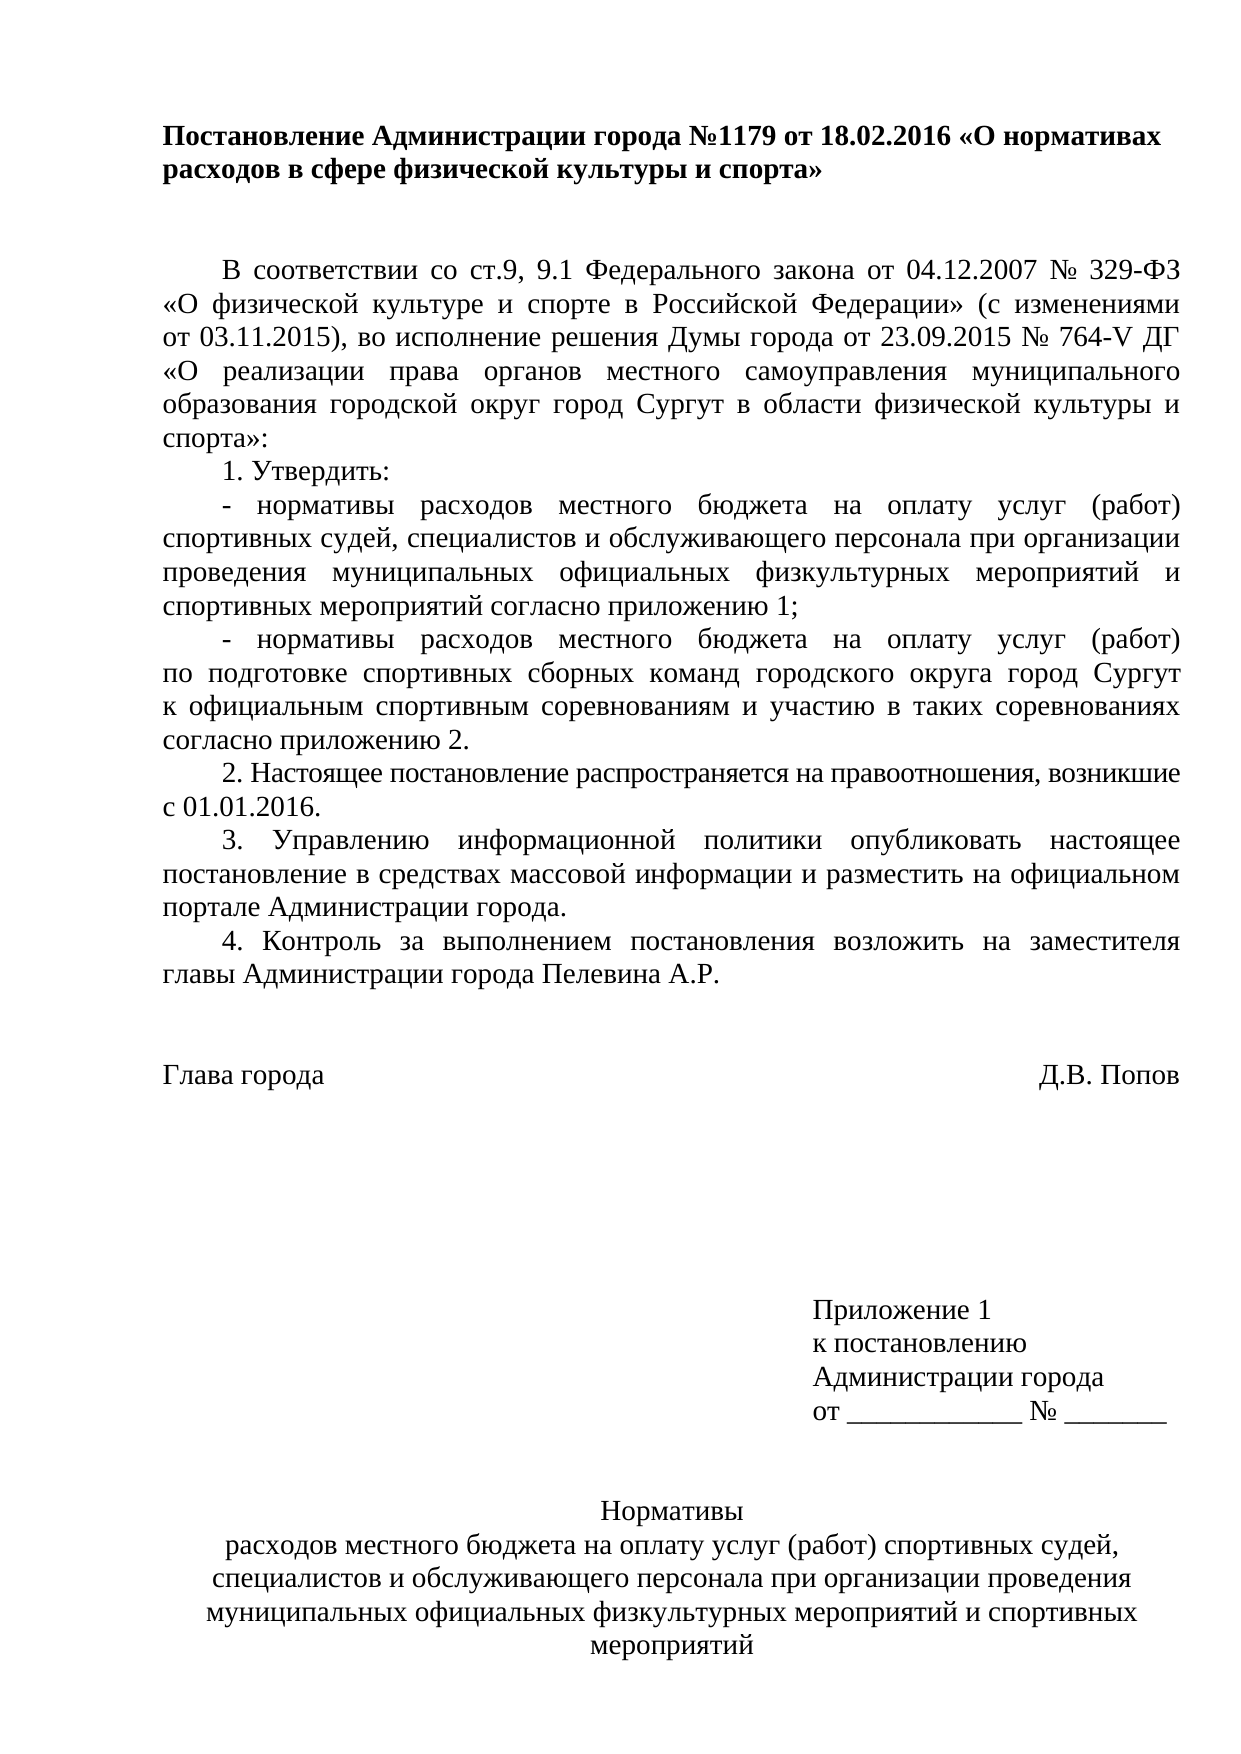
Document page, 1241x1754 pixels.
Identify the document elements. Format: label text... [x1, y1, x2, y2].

text Администрации города [162, 1359, 1181, 1393]
text мероприятий [162, 1627, 1181, 1661]
text 4. Контроль за выполнением постановления возложить на заместителя главы Администрации города Пелевина А.Р. [162, 923, 1181, 990]
text 3. Управлению информационной политики опубликовать настоящее постановление в средствах массовой информации и разместить на официальном портале Администрации города. [162, 822, 1181, 923]
text - нормативы расходов местного бюджета на оплату услуг (работ) по подготовке спортивных сборных команд городского округа город Сургут к официальным спортивным соревнованиям и участию в таких соревнованиях согласно приложению 2. [162, 621, 1181, 755]
text Постановление Администрации города №1179 от 18.02.2016 «О нормативах расходов в сфере физической культуры и спорта» [162, 118, 1181, 185]
text специалистов и обслуживающего персонала при организации проведения [162, 1560, 1181, 1594]
text к постановлению [162, 1326, 1181, 1359]
text 1. Утвердить: [162, 453, 1181, 487]
text Глава города Д.В. Попов [162, 1057, 1181, 1091]
text Нормативы [162, 1493, 1181, 1527]
text расходов местного бюджета на оплату услуг (работ) спортивных судей, [162, 1527, 1181, 1560]
text муниципальных официальных физкультурных мероприятий и спортивных [162, 1594, 1181, 1627]
text В соответствии со ст.9, 9.1 Федерального закона от 04.12.2007 № 329-ФЗ «О физической культуре и спорте в Российской Федерации» (с изменениями от 03.11.2015), во исполнение решения Думы города от 23.09.2015 № 764-V ДГ «О реализации права органов местного самоуправления муниципального образования городской округ город Сургут в области физической культуры и спорта»: [162, 252, 1181, 453]
text от ____________ № _______ [162, 1393, 1181, 1426]
text Приложение 1 [162, 1292, 1181, 1326]
text - нормативы расходов местного бюджета на оплату услуг (работ) спортивных судей, специалистов и обслуживающего персонала при организации проведения муниципальных официальных физкультурных мероприятий и спортивных мероприятий согласно приложению 1; [162, 487, 1181, 621]
text 2. Настоящее постановление распространяется на правоотношения, возникшие с 01.01.2016. [162, 755, 1181, 822]
